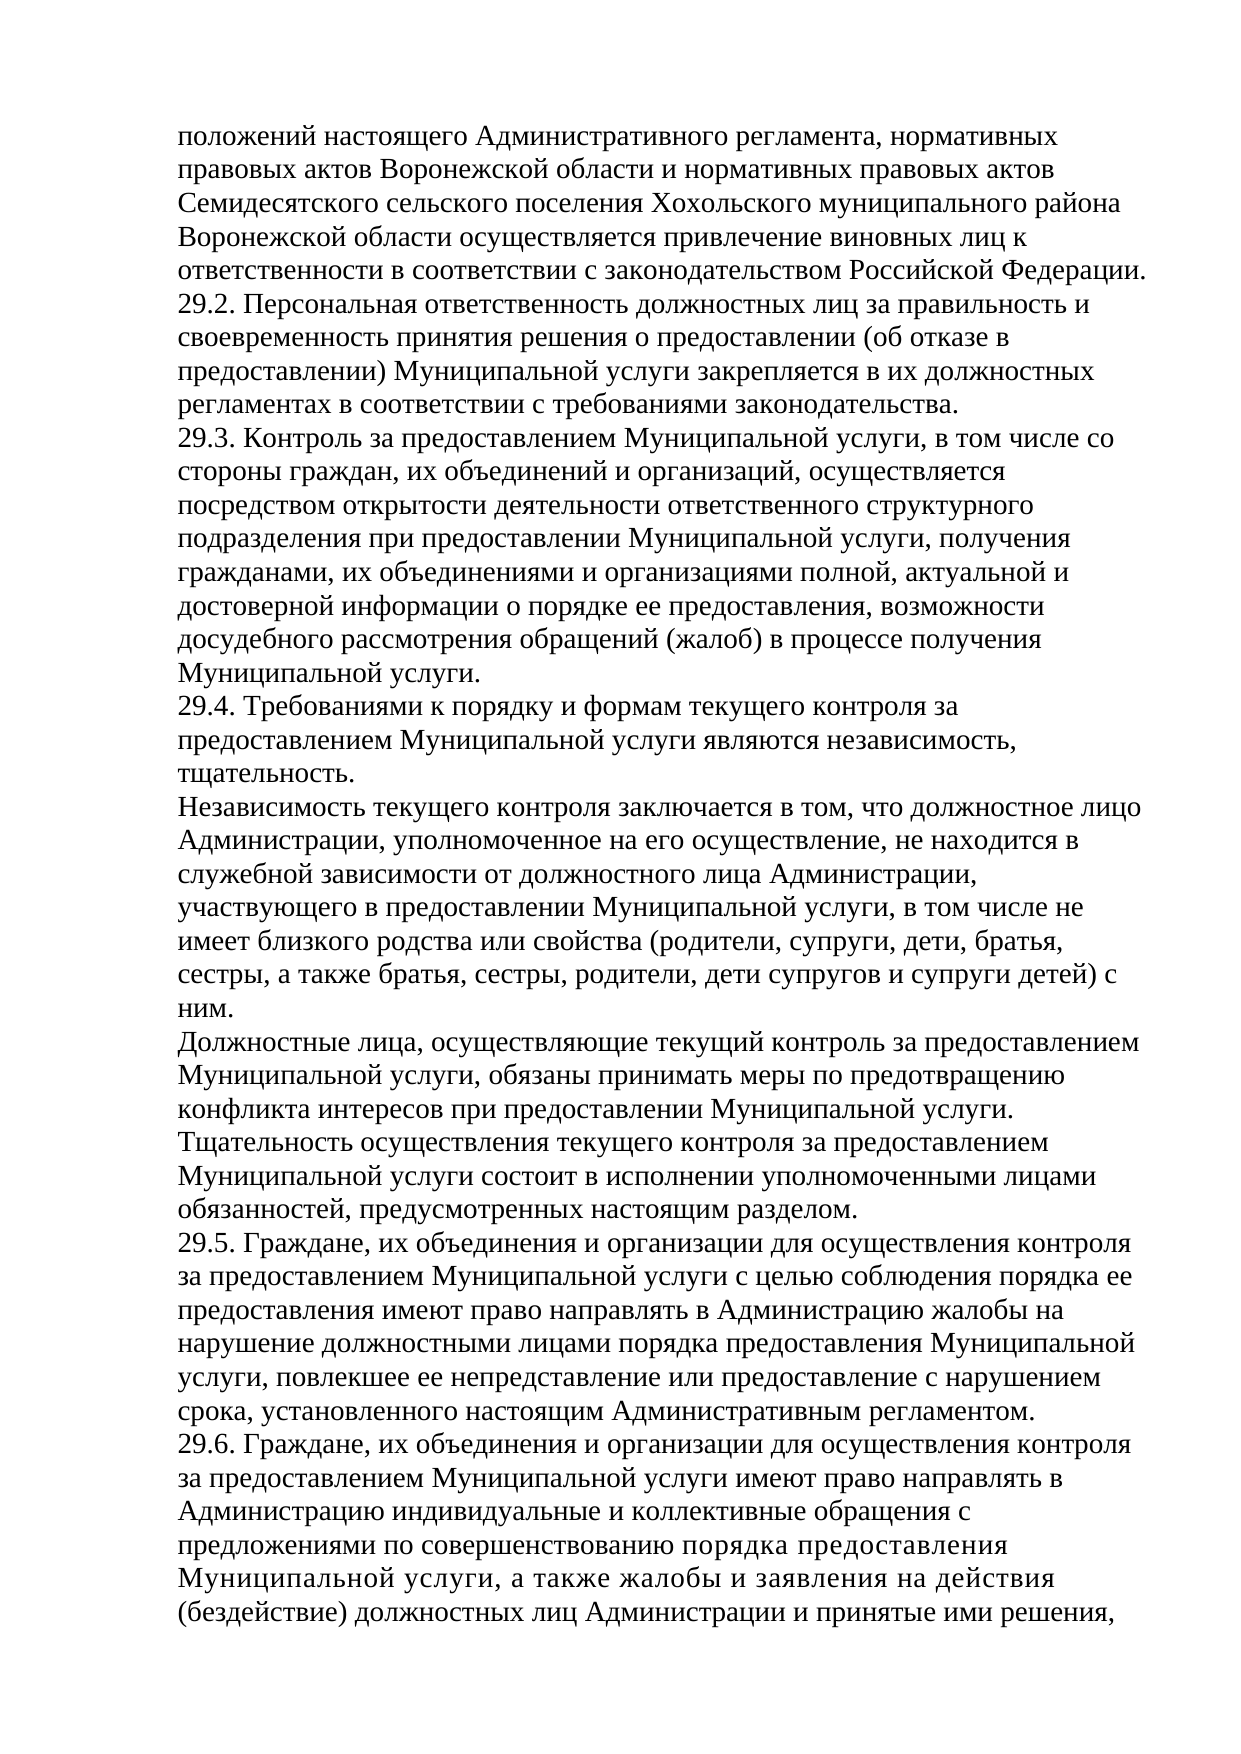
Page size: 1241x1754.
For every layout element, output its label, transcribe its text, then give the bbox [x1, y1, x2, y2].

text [177, 118, 1152, 286]
text Независимость текущего контроля заключается в том, что должностное лицо Администрации, уполномоченное на его осуществление, не находится в служебной зависимости от должностного лица Администрации, участвующего в предоставлении Муниципальной услуги, в том числе не имеет близкого родства или свойства (родители, супруги, дети, братья, сестры, а также братья, сестры, родители, дети супругов и супруги детей) с ним. [177, 789, 1152, 1024]
text 29.5. Граждане, их объединения и организации для осуществления контроля за предоставлением Муниципальной услуги с целью соблюдения порядка ее предоставления имеют право направлять в Администрацию жалобы на нарушение должностными лицами порядка предоставления Муниципальной услуги, повлекшее ее непредставление или предоставление с нарушением срока, установленного настоящим Административным регламентом. [177, 1225, 1152, 1426]
text Должностные лица, осуществляющие текущий контроль за предоставлением Муниципальной услуги, обязаны принимать меры по предотвращению конфликта интересов при предоставлении Муниципальной услуги. [177, 1024, 1152, 1124]
text Тщательность осуществления текущего контроля за предоставлением Муниципальной услуги состоит в исполнении уполномоченными лицами обязанностей, предусмотренных настоящим разделом. [177, 1124, 1152, 1225]
text 29.3. Контроль за предоставлением Муниципальной услуги, в том числе со стороны граждан, их объединений и организаций, осуществляется посредством открытости деятельности ответственного структурного подразделения при предоставлении Муниципальной услуги, получения гражданами, их объединениями и организациями полной, актуальной и достоверной информации о порядке ее предоставления, возможности досудебного рассмотрения обращений (жалоб) в процессе получения Муниципальной услуги. [177, 420, 1152, 688]
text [177, 1426, 1152, 1627]
text 29.4. Требованиями к порядку и формам текущего контроля за предоставлением Муниципальной услуги являются независимость, тщательность. [177, 688, 1152, 789]
text 29.2. Персональная ответственность должностных лиц за правильность и своевременность принятия решения о предоставлении (об отказе в предоставлении) Муниципальной услуги закрепляется в их должностных регламентах в соответствии с требованиями законодательства. [177, 286, 1152, 420]
